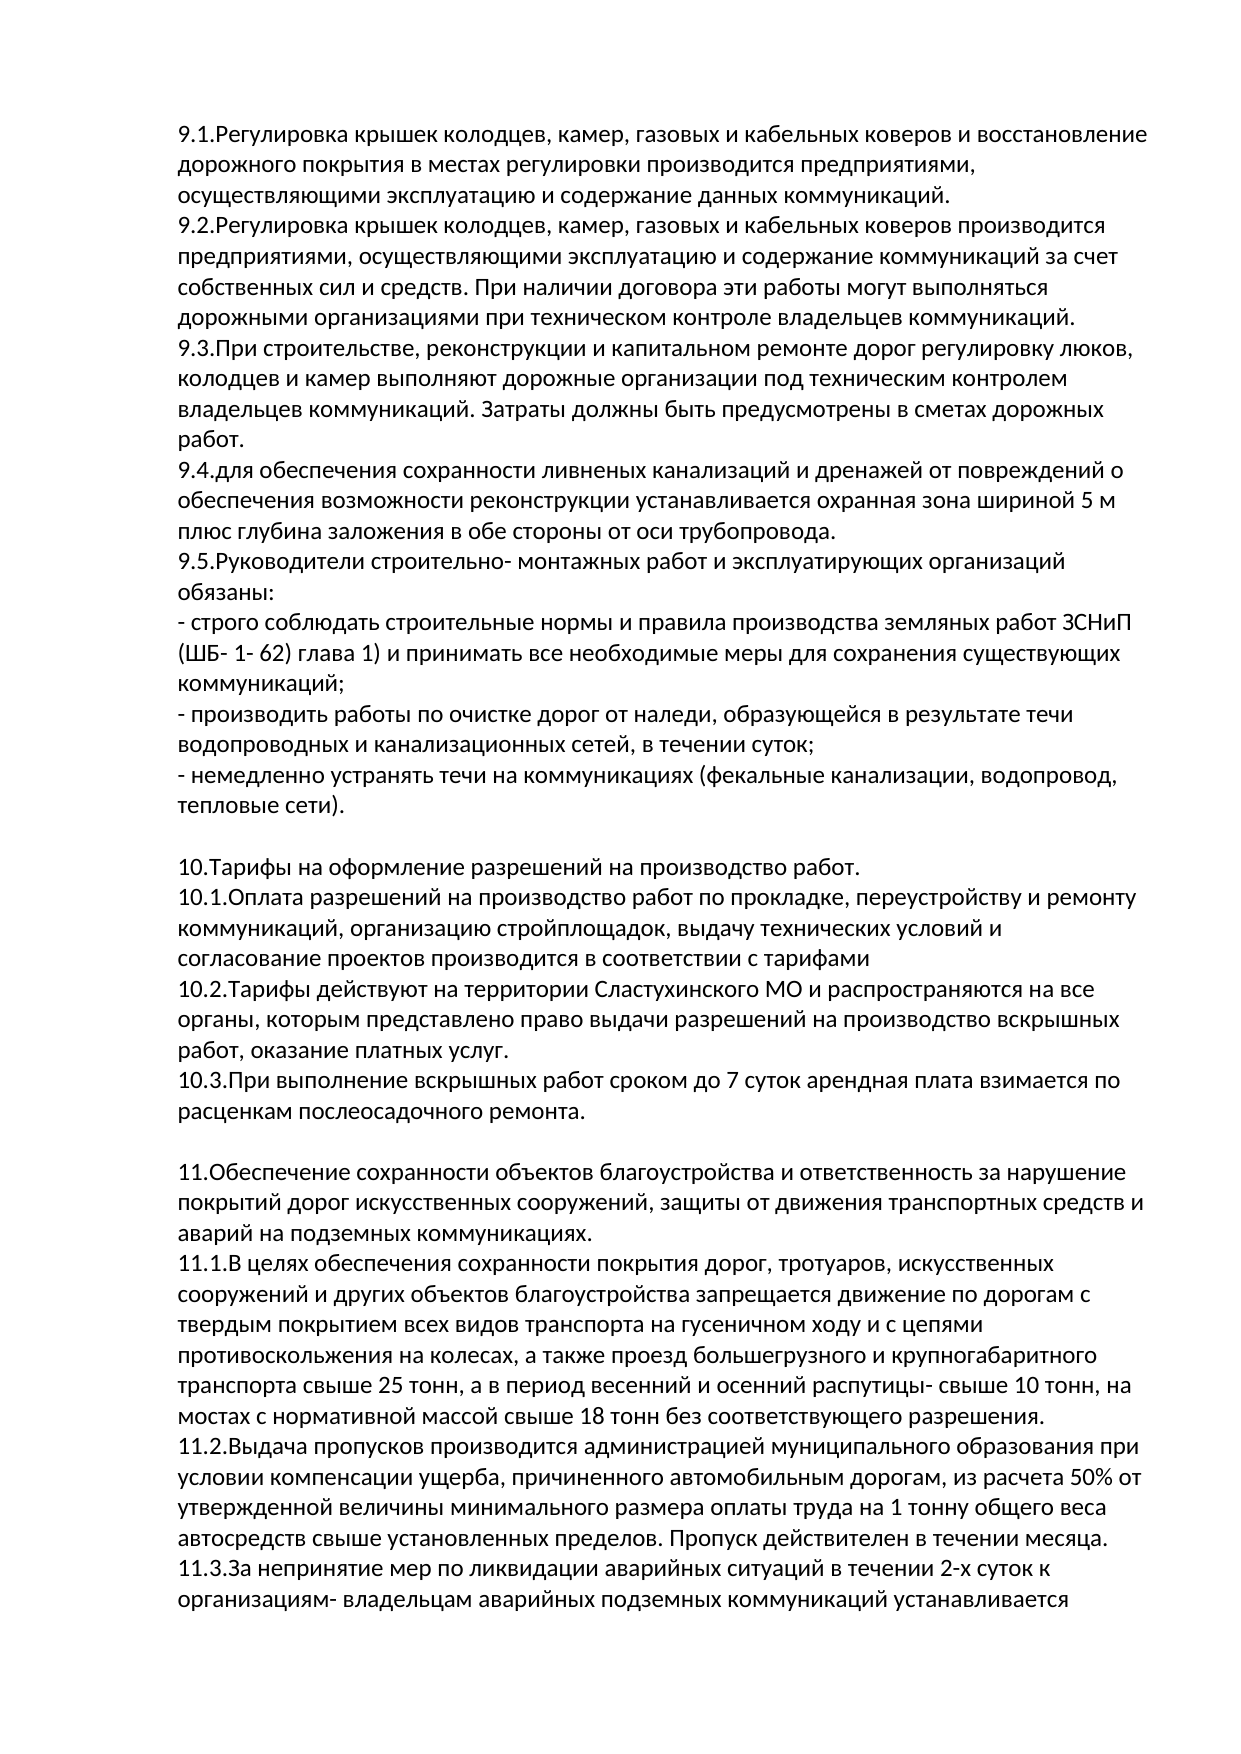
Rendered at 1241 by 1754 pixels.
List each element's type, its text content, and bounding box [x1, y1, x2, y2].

text 11.1.В целях обеспечения сохранности покрытия дорог, тротуаров, искусственных сооружений и других объектов благоустройства запрещается движение по дорогам с твердым покрытием всех видов транспорта на гусеничном ходу и с цепями противоскольжения на колесах, а также проезд большегрузного и крупногабаритного транспорта свыше 25 тонн, а в период весенний и осенний распутицы- свыше 10 тонн, на мостах с нормативной массой свыше 18 тонн без соответствующего разрешения. [177, 1247, 1152, 1431]
text 9.5.Руководители строительно- монтажных работ и эксплуатирующих организаций обязаны: [177, 545, 1152, 606]
text 9.2.Регулировка крышек колодцев, камер, газовых и кабельных коверов производится предприятиями, осуществляющими эксплуатацию и содержание коммуникаций за счет собственных сил и средств. При наличии договора эти работы могут выполняться дорожными организациями при техническом контроле владельцев коммуникаций. [177, 210, 1152, 332]
text - строго соблюдать строительные нормы и правила производства земляных работ ЗСНиП (ШБ- 1- 62) глава 1) и принимать все необходимые меры для сохранения существующих коммуникаций; [177, 606, 1152, 698]
text 10.2.Тарифы действуют на территории Сластухинского МО и распространяются на все органы, которым представлено право выдачи разрешений на производство вскрышных работ, оказание платных услуг. [177, 973, 1152, 1064]
text 10.1.Оплата разрешений на производство работ по прокладке, переустройству и ремонту коммуникаций, организацию стройплощадок, выдачу технических условий и согласование проектов производится в соответствии с тарифами [177, 881, 1152, 973]
text - производить работы по очистке дорог от наледи, образующейся в результате течи водопроводных и канализационных сетей, в течении суток; [177, 698, 1152, 759]
text 11.2.Выдача пропусков производится администрацией муниципального образования при условии компенсации ущерба, причиненного автомобильным дорогам, из расчета 50% от утвержденной величины минимального размера оплаты труда на 1 тонну общего веса автосредств свыше установленных пределов. Пропуск действителен в течении месяца. [177, 1431, 1152, 1553]
text - немедленно устранять течи на коммуникациях (фекальные канализации, водопровод, тепловые сети). [177, 759, 1152, 820]
text 9.1.Регулировка крышек колодцев, камер, газовых и кабельных коверов и восстановление дорожного покрытия в местах регулировки производится предприятиями, осуществляющими эксплуатацию и содержание данных коммуникаций. [177, 118, 1152, 210]
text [177, 1553, 1152, 1614]
text 11.Обеспечение сохранности объектов благоустройства и ответственность за нарушение покрытий дорог искусственных сооружений, защиты от движения транспортных средств и аварий на подземных коммуникациях. [177, 1156, 1152, 1247]
text 9.4.для обеспечения сохранности ливненых канализаций и дренажей от повреждений о обеспечения возможности реконструкции устанавливается охранная зона шириной 5 м плюс глубина заложения в обе стороны от оси трубопровода. [177, 454, 1152, 545]
text 10.Тарифы на оформление разрешений на производство работ. [177, 851, 1152, 881]
text 9.3.При строительстве, реконструкции и капитальном ремонте дорог регулировку люков, колодцев и камер выполняют дорожные организации под техническим контролем владельцев коммуникаций. Затраты должны быть предусмотрены в сметах дорожных работ. [177, 332, 1152, 454]
text 10.3.При выполнение вскрышных работ сроком до 7 суток арендная плата взимается по расценкам послеосадочного ремонта. [177, 1064, 1152, 1125]
